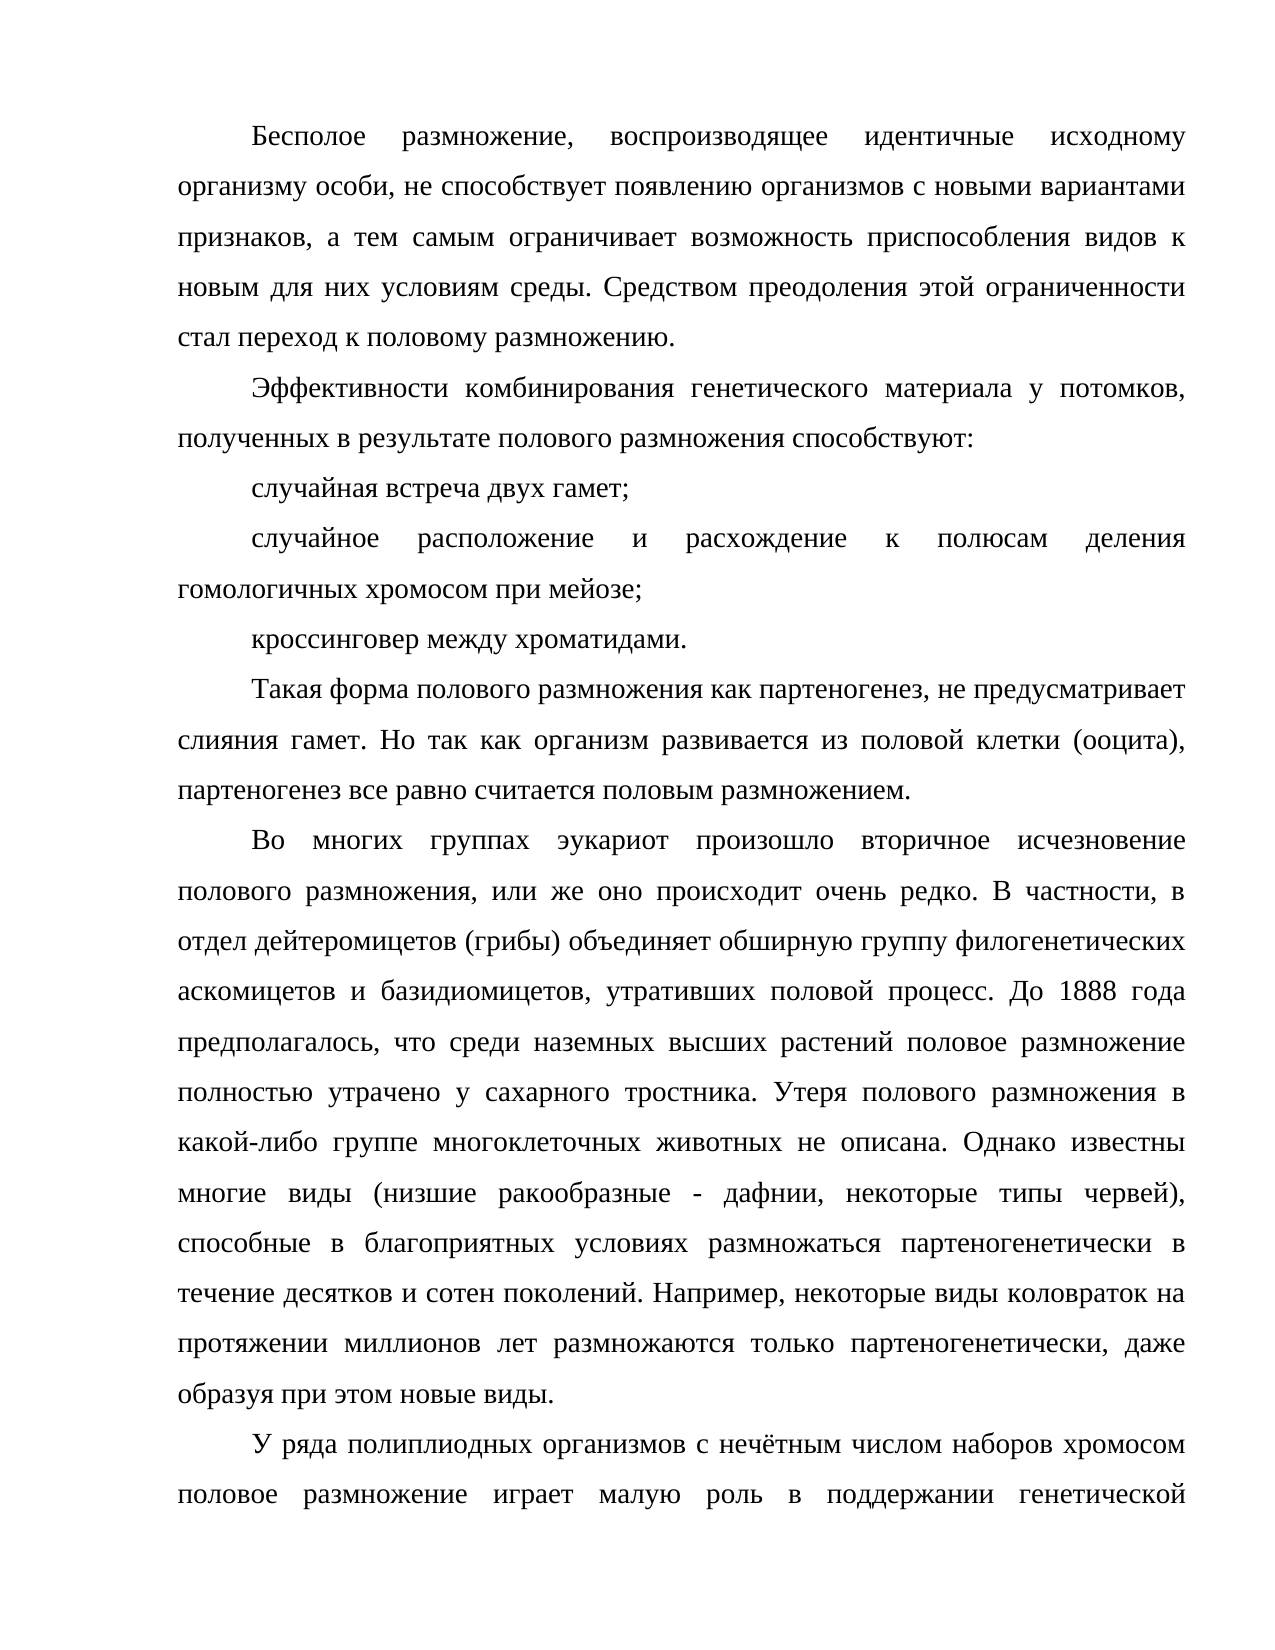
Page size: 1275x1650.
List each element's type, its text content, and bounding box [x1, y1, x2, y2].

text Эффективности комбинирования генетического материала у потомков, полученных в результате полового размножения способствуют: [177, 370, 1186, 453]
text случайная встреча двух гамет; [177, 470, 1186, 504]
text Такая форма полового размножения как партеногенез, не предусматривает слияния гамет. Но так как организм развивается из половой клетки (ооцита), партеногенез все равно считается половым размножением. [177, 672, 1186, 806]
text Бесполое размножение, воспроизводящее идентичные исходному организму особи, не способствует появлению организмов с новыми вариантами признаков, а тем самым ограничивает возможность приспособления видов к новым для них условиям среды. Средством преодоления этой ограниченности стал переход к половому размножению. [177, 118, 1186, 353]
text Во многих группах эукариот произошло вторичное исчезновение полового размножения, или же оно происходит очень редко. В частности, в отдел дейтеромицетов (грибы) объединяет обширную группу филогенетических аскомицетов и базидиомицетов, утративших половой процесс. До 1888 года предполагалось, что среди наземных высших растений половое размножение полностью утрачено у сахарного тростника. Утеря полового размножения в какой-либо группе многоклеточных животных не описана. Однако известны многие виды (низшие ракообразные - дафнии, некоторые типы червей), способные в благоприятных условиях размножаться партеногенетически в течение десятков и сотен поколений. Например, некоторые виды коловраток на протяжении миллионов лет размножаются только партеногенетически, даже образуя при этом новые виды. [177, 822, 1186, 1409]
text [177, 1426, 1186, 1510]
text кроссинговер между хроматидами. [177, 621, 1186, 655]
text случайное расположение и расхождение к полюсам деления гомологичных хромосом при мейозе; [177, 521, 1186, 604]
